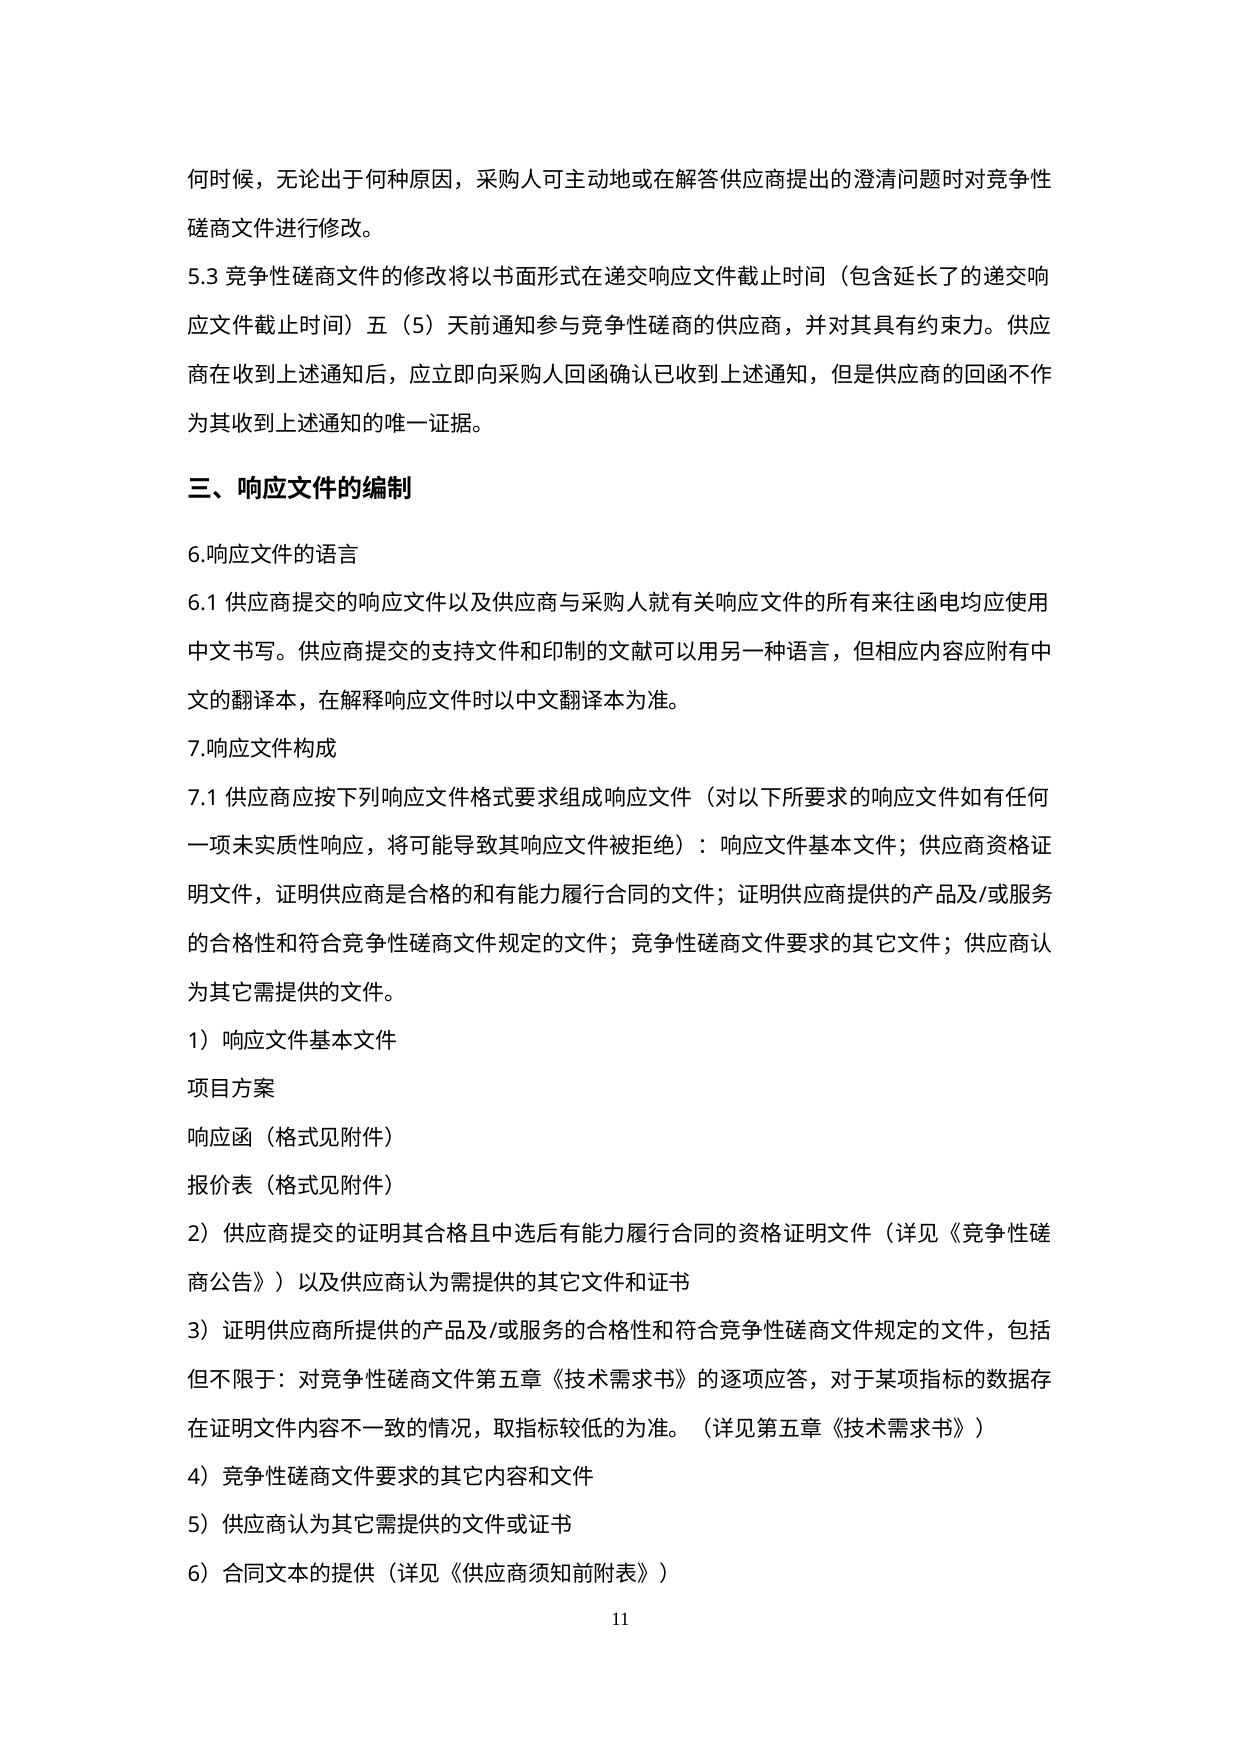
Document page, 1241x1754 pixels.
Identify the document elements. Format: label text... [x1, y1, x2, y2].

text 7.响应文件构成 [187, 731, 1053, 763]
text 报价表（格式见附件） [187, 1168, 1053, 1200]
text 5）供应商认为其它需提供的文件或证书 [187, 1507, 1053, 1540]
text 2）供应商提交的证明其合格且中选后有能力履行合同的资格证明文件（详见《竞争性磋商公告》）以及供应商认为需提供的其它文件和证书 [187, 1216, 1053, 1297]
text 5.3 竞争性磋商文件的修改将以书面形式在递交响应文件截止时间（包含延长了的递交响应文件截止时间）五（5）天前通知参与竞争性磋商的供应商，并对其具有约束力。供应商在收到上述通知后，应立即向采购人回函确认已收到上述通知，但是供应商的回函不作为其收到上述通知的唯一证据。 [187, 259, 1053, 438]
text 三、响应文件的编制 [187, 454, 1053, 519]
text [187, 162, 1053, 243]
text 6）合同文本的提供（详见《供应商须知前附表》） [187, 1556, 1053, 1588]
text 项目方案 [187, 1071, 1053, 1103]
text 6.1 供应商提交的响应文件以及供应商与采购人就有关响应文件的所有来往函电均应使用中文书写。供应商提交的支持文件和印制的文献可以用另一种语言，但相应内容应附有中文的翻译本，在解释响应文件时以中文翻译本为准。 [187, 585, 1053, 715]
text 4）竞争性磋商文件要求的其它内容和文件 [187, 1459, 1053, 1491]
text 响应函（格式见附件） [187, 1119, 1053, 1152]
text 7.1 供应商应按下列响应文件格式要求组成响应文件（对以下所要求的响应文件如有任何一项未实质性响应，将可能导致其响应文件被拒绝）：响应文件基本文件；供应商资格证明文件，证明供应商是合格的和有能力履行合同的文件；证明供应商提供的产品及/或服务的合格性和符合竞争性磋商文件规定的文件；竞争性磋商文件要求的其它文件；供应商认为其它需提供的文件。 [187, 779, 1053, 1007]
text 3）证明供应商所提供的产品及/或服务的合格性和符合竞争性磋商文件规定的文件，包括但不限于：对竞争性磋商文件第五章《技术需求书》的逐项应答，对于某项指标的数据存在证明文件内容不一致的情况，取指标较低的为准。（详见第五章《技术需求书》） [187, 1313, 1053, 1443]
text 1）响应文件基本文件 [187, 1023, 1053, 1055]
text 6.响应文件的语言 [187, 537, 1053, 569]
